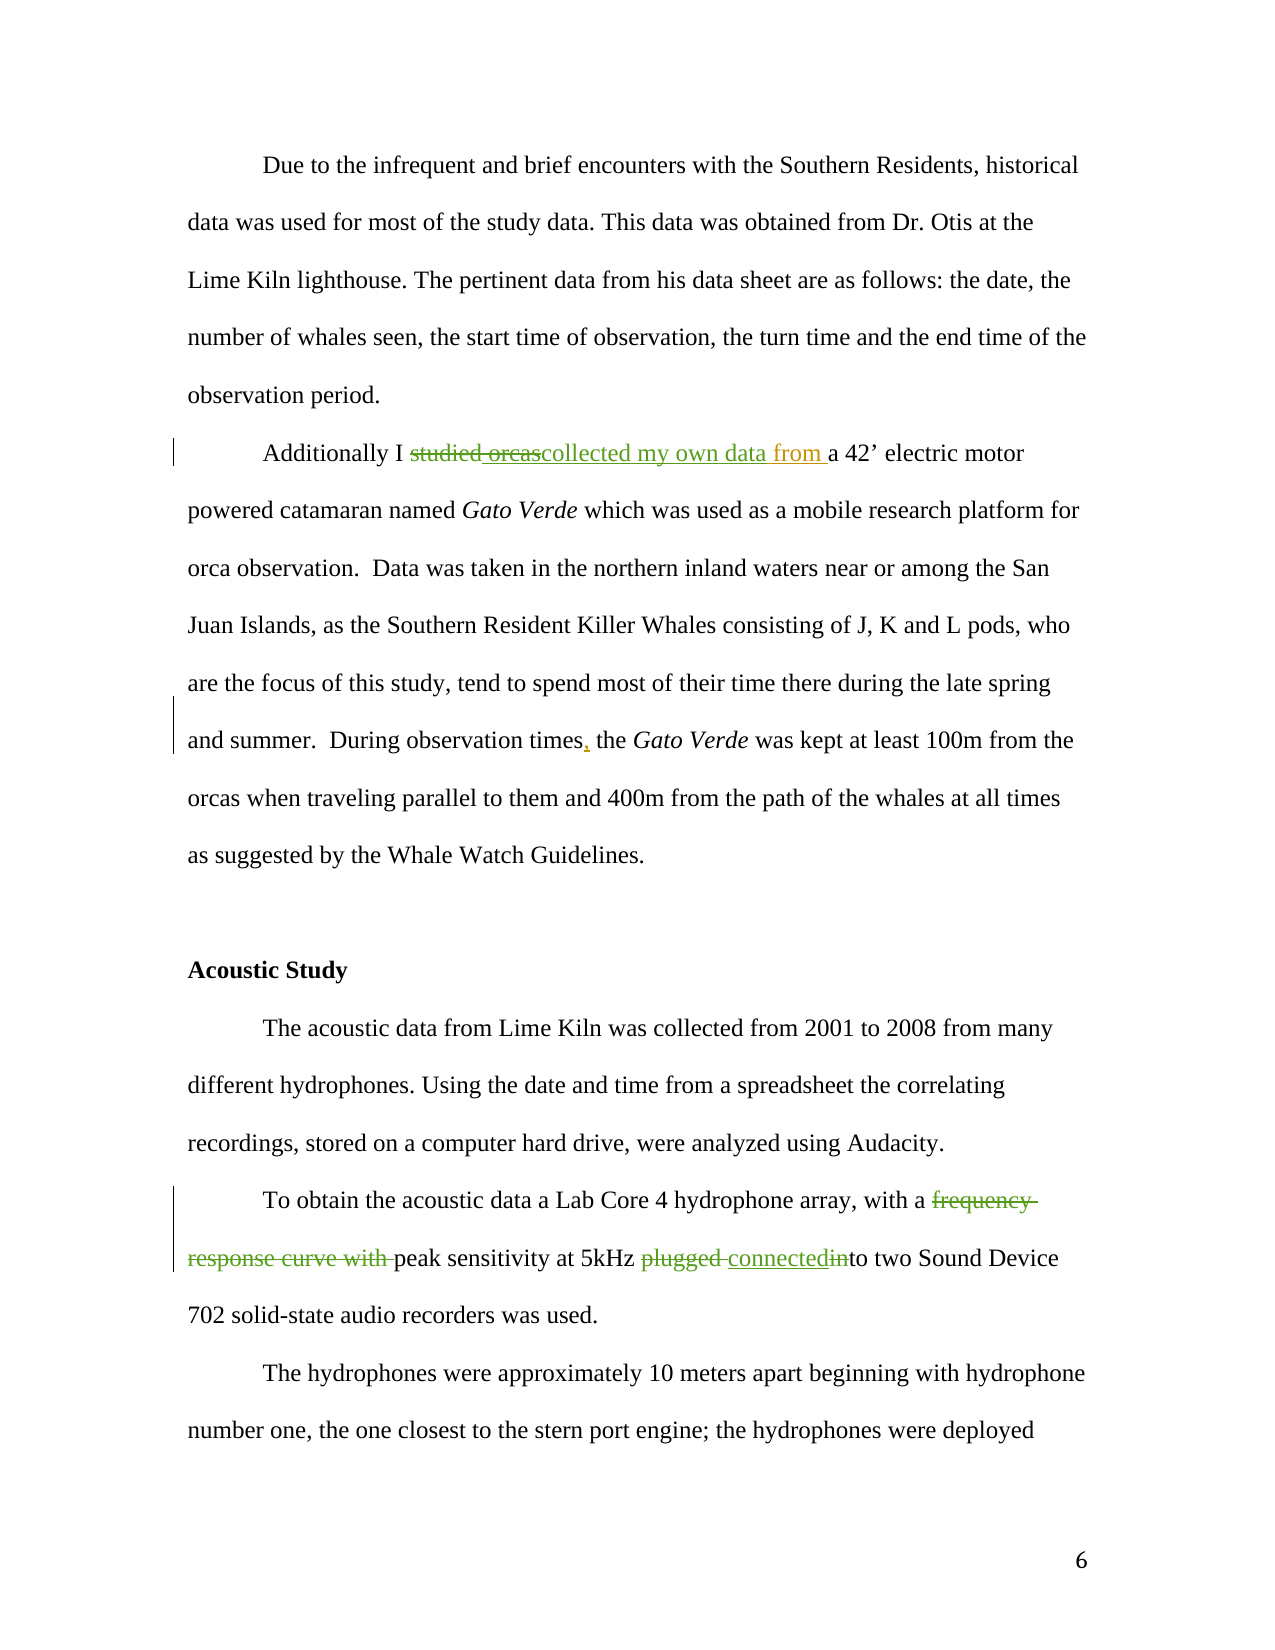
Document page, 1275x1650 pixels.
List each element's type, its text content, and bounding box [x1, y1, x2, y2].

text The acoustic data from Lime Kiln was collected from 2001 to 2008 from many different hydrophones. Using the date and time from a spreadsheet the correlating recordings, stored on a computer hard drive, were analyzed using Audacity. [187, 1013, 1087, 1157]
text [187, 1358, 1087, 1444]
text Additionally I a 42’ electric motor powered catamaran named Gato Verde which was used as a mobile research platform for orca observation. Data was taken in the northern inland waters near or among the San Juan Islands, as the Southern Resident Killer Whales consisting of J, K and L pods, who are the focus of this study, tend to spend most of their time there during the late spring and summer. During observation times the Gato Verde was kept at least 100m from the orcas when traveling parallel to them and 400m from the path of the whales at all times as suggested by the Whale Watch Guidelines. [187, 438, 1087, 869]
text Due to the infrequent and brief encounters with the Southern Residents, historical data was used for most of the study data. This data was obtained from Dr. Otis at the Lime Kiln lighthouse. The pertinent data from his data sheet are as follows: the date, the number of whales seen, the start time of observation, the turn time and the end time of the observation period. [187, 150, 1087, 409]
text To obtain the acoustic data a Lab Core 4 hydrophone array, with a peak sensitivity at 5kHz to two Sound Device 702 solid-state audio recorders was used. [187, 1186, 1087, 1329]
text Acoustic Study [187, 956, 1087, 984]
